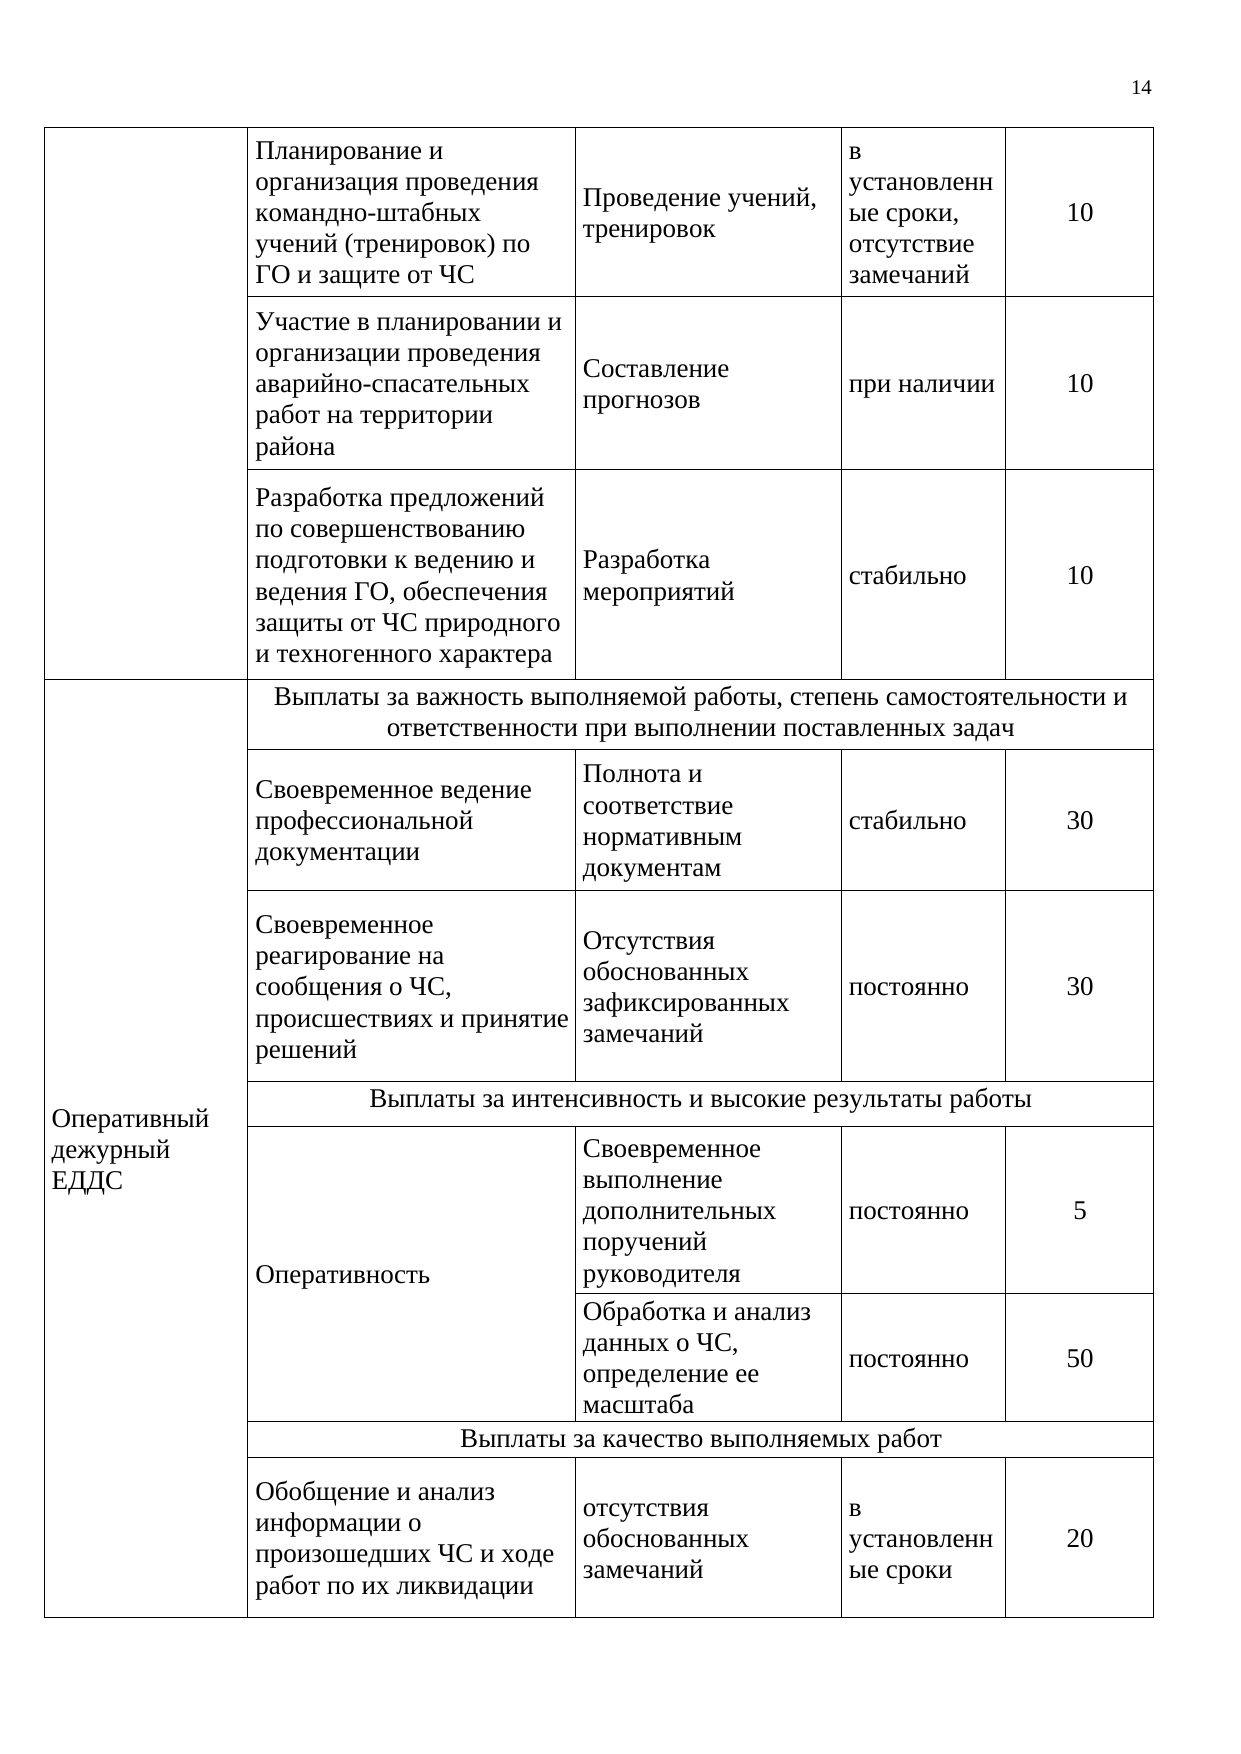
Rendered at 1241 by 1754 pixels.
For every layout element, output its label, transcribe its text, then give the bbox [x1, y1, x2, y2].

table_cell Составление прогнозов [576, 297, 841, 469]
table_cell 10 [1006, 470, 1153, 679]
table_cell стабильно [842, 750, 1005, 890]
table_cell при наличии [842, 297, 1005, 469]
table_cell отсутствия обоснованных замечаний [576, 1458, 841, 1617]
table_cell 30 [1006, 750, 1153, 890]
table_cell стабильно [842, 470, 1005, 679]
table_cell в установленные сроки, отсутствие замечаний [842, 128, 1005, 296]
table_cell Планирование и организация проведения командно-штабных учений (тренировок) по ГО и защите от ЧС [248, 128, 575, 296]
table_cell в установленные сроки [842, 1458, 1005, 1617]
table_cell Оперативность [248, 1127, 575, 1421]
table_cell постоянно [842, 1294, 1005, 1421]
table_cell Отсутствия обоснованных зафиксированных замечаний [576, 891, 841, 1081]
table_cell 50 [1006, 1294, 1153, 1421]
table_cell Оперативный дежурный ЕДДС [45, 680, 247, 1617]
table_cell 10 [1006, 128, 1153, 296]
table_cell 30 [1006, 891, 1153, 1081]
table_cell 20 [1006, 1458, 1153, 1617]
table_cell Полнота и соответствие нормативным документам [576, 750, 841, 890]
table_cell Своевременное ведение профессиональной документации [248, 750, 575, 890]
table_cell Обобщение и анализ информации о произошедших ЧС и ходе работ по их ликвидации [248, 1458, 575, 1617]
table_cell Выплаты за качество выполняемых работ [248, 1422, 1153, 1457]
table_cell Выплаты за интенсивность и высокие результаты работы [248, 1082, 1153, 1126]
table_cell Проведение учений, тренировок [576, 128, 841, 296]
table_cell Своевременное выполнение дополнительных поручений руководителя [576, 1127, 841, 1293]
table_cell постоянно [842, 1127, 1005, 1293]
table_cell 5 [1006, 1127, 1153, 1293]
table_cell постоянно [842, 891, 1005, 1081]
table_cell Участие в планировании и организации проведения аварийно-спасательных работ на территории района [248, 297, 575, 469]
table_cell Разработка предложений по совершенствованию подготовки к ведению и ведения ГО, обеспечения защиты от ЧС природного и техногенного характера [248, 470, 575, 679]
table_cell Разработка мероприятий [576, 470, 841, 679]
table_cell 10 [1006, 297, 1153, 469]
table_cell Своевременное реагирование на сообщения о ЧС, происшествиях и принятие решений [248, 891, 575, 1081]
table_cell Выплаты за важность выполняемой работы, степень самостоятельности и ответственности при выполнении поставленных задач [248, 680, 1153, 749]
table_cell Обработка и анализ данных о ЧС, определение ее масштаба [576, 1294, 841, 1421]
